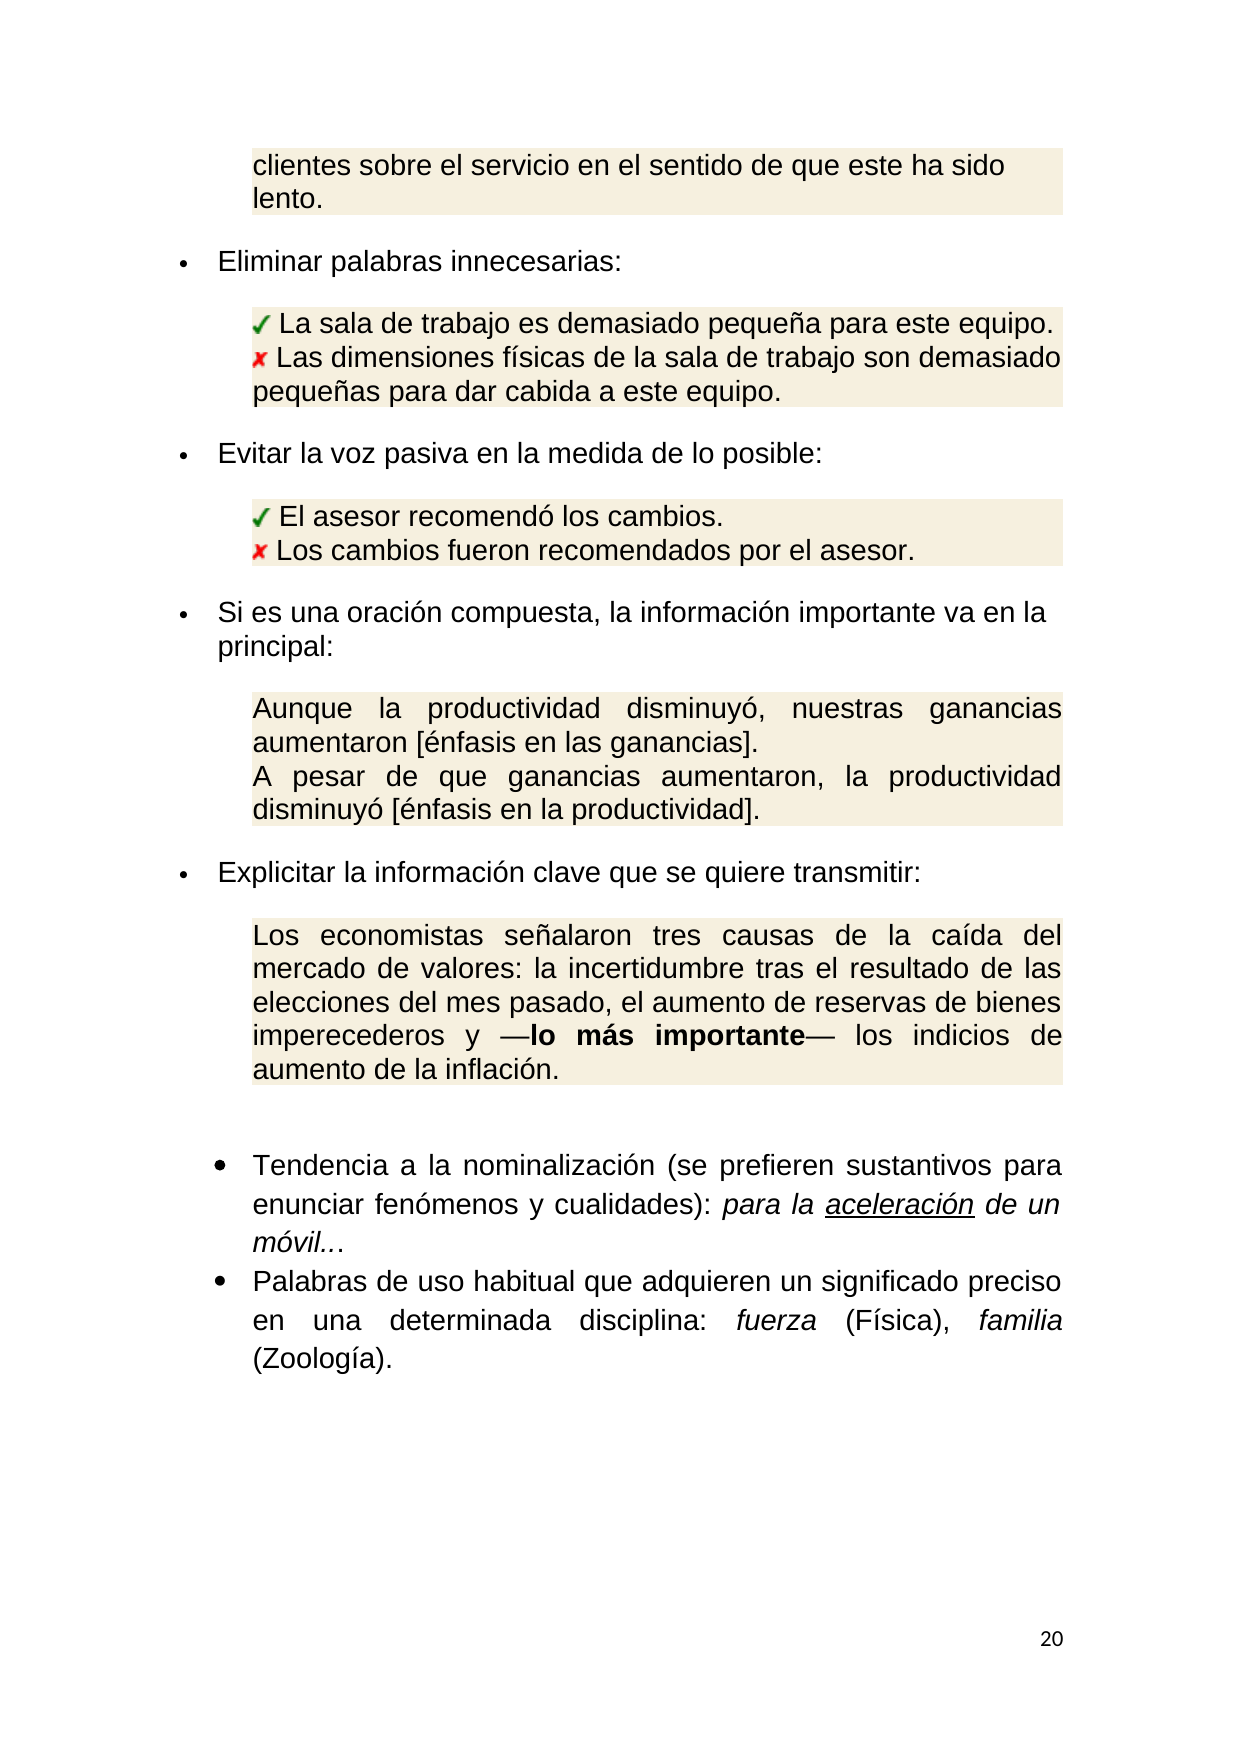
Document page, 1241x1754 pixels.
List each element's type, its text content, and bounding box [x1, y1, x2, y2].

list Eliminar palabras innecesarias: [180, 244, 1063, 277]
list Explicitar la información clave que se quiere transmitir: [180, 855, 1063, 888]
list Evitar la voz pasiva en la medida de lo posible: [180, 436, 1063, 470]
text El asesor recomendó los cambios. [252, 499, 1063, 533]
text Los economistas señalaron tres causas de la caída del mercado de valores: la incertidumbre tras el resultado de las elecciones del mes pasado, el aumento de reservas de bienes imperecederos y —lo más importante— los indicios de aumento de la inflación. [252, 918, 1063, 1085]
text Aunque la productividad disminuyó, nuestras ganancias aumentaron [énfasis en las ganancias]. [252, 692, 1063, 759]
list Tendencia a la nominalización (se prefieren sustantivos para enunciar fenómenos y cualidades): para la aceleración de un móvil... [215, 1148, 1063, 1259]
picture [252, 352, 268, 368]
list Si es una oración compuesta, la información importante va en la principal: [180, 595, 1063, 662]
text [252, 148, 1063, 215]
text La sala de trabajo es demasiado pequeña para este equipo. [252, 307, 1063, 340]
picture [252, 315, 271, 334]
text Los cambios fueron recomendados por el asesor. [252, 533, 1063, 566]
picture [252, 508, 271, 527]
list Palabras de uso habitual que adquieren un significado preciso en una determinada disciplina: fuerza (Física), familia (Zoología). [215, 1264, 1063, 1375]
picture [252, 544, 268, 560]
text A pesar de que ganancias aumentaron, la productividad disminuyó [énfasis en la productividad]. [252, 759, 1063, 826]
text Las dimensiones físicas de la sala de trabajo son demasiado pequeñas para dar cabida a este equipo. [252, 340, 1063, 407]
